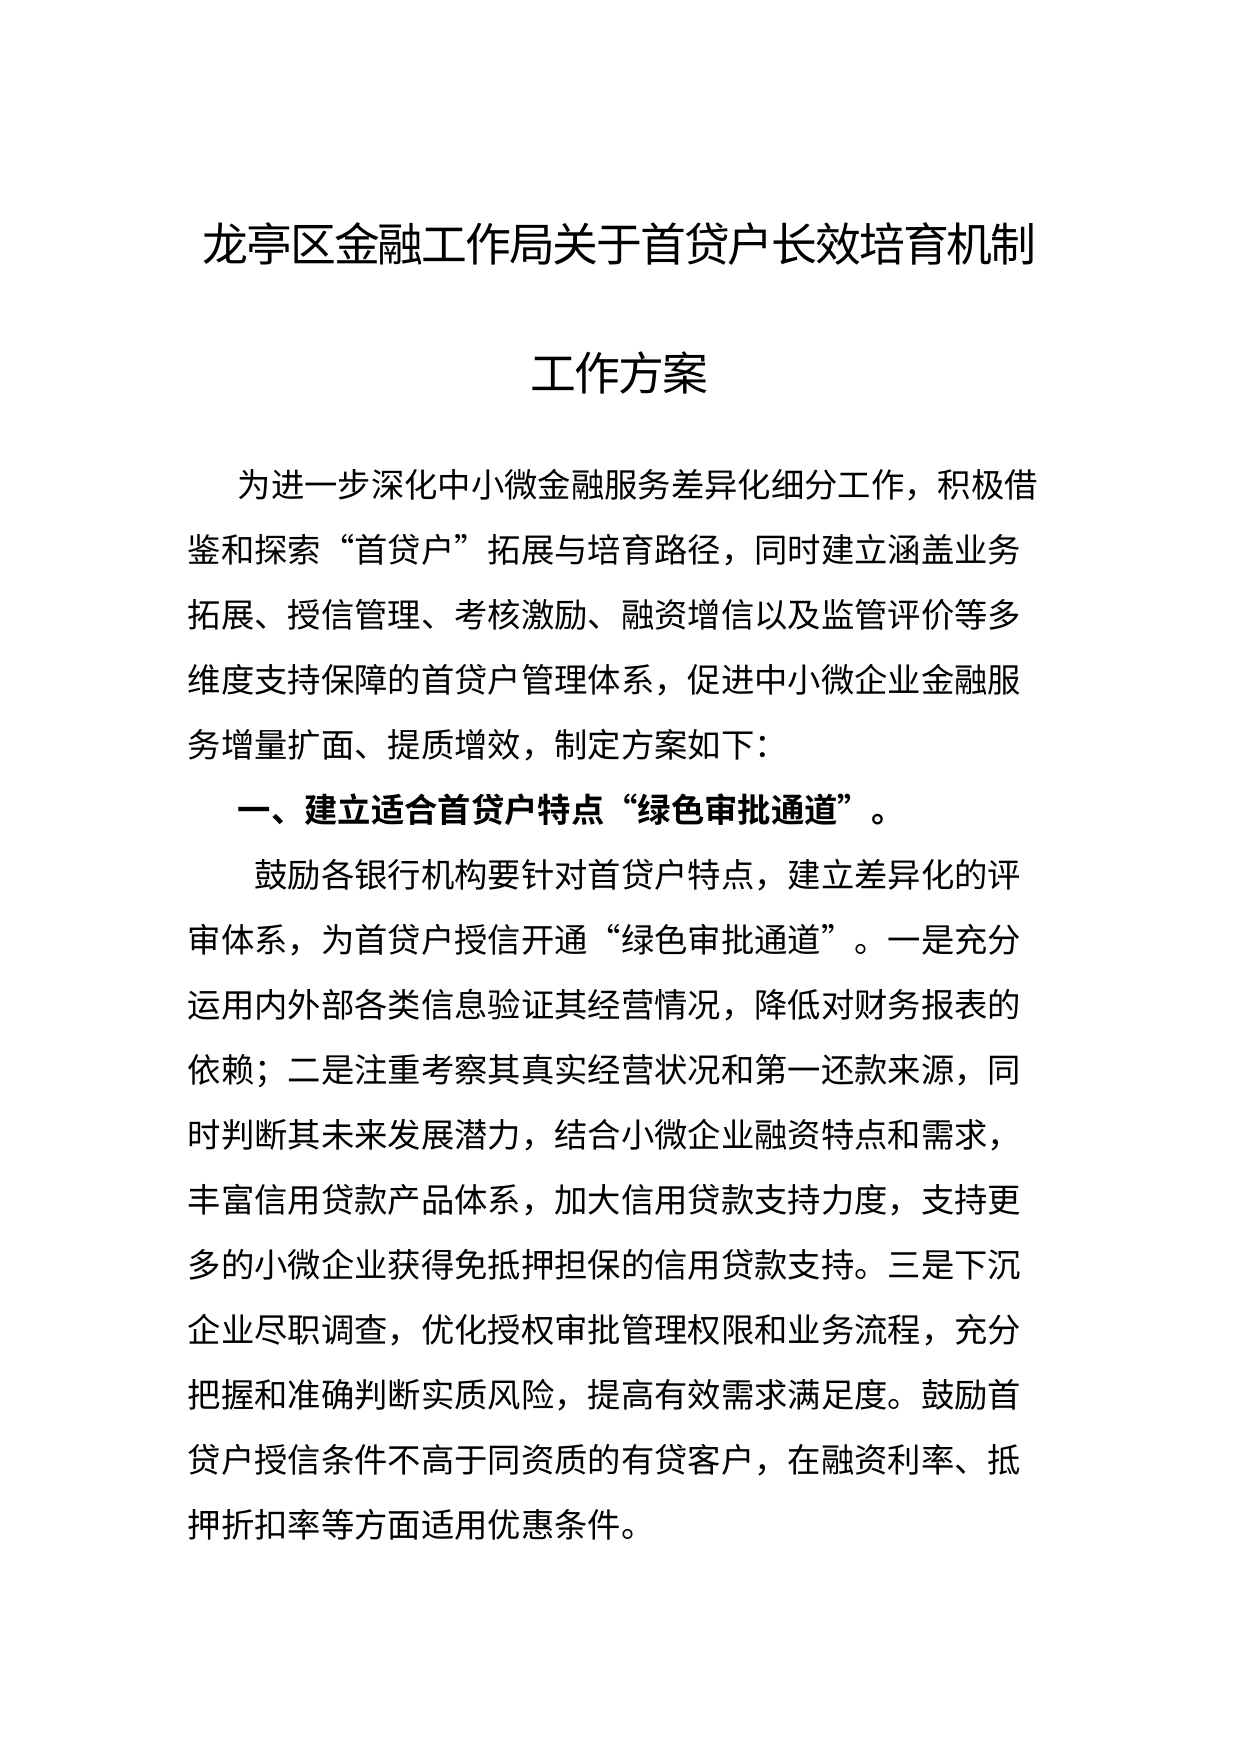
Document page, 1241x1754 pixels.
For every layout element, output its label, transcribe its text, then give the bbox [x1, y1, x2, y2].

text 一、建立适合首贷户特点“绿色审批通道”。 [187, 776, 1053, 841]
subtitle 工作方案 [187, 322, 1053, 419]
text 鼓励各银行机构要针对首贷户特点，建立差异化的评审体系，为首贷户授信开通“绿色审批通道”。一是充分运用内外部各类信息验证其经营情况，降低对财务报表的依赖；二是注重考察其真实经营状况和第一还款来源，同时判断其未来发展潜力，结合小微企业融资特点和需求，丰富信用贷款产品体系，加大信用贷款支持力度，支持更多的小微企业获得免抵押担保的信用贷款支持。三是下沉企业尽职调查，优化授权审批管理权限和业务流程，充分把握和准确判断实质风险，提高有效需求满足度。鼓励首贷户授信条件不高于同资质的有贷客户，在融资利率、抵押折扣率等方面适用优惠条件。 [187, 841, 1053, 1556]
text 为进一步深化中小微金融服务差异化细分工作，积极借鉴和探索“首贷户”拓展与培育路径，同时建立涵盖业务拓展、授信管理、考核激励、融资增信以及监管评价等多维度支持保障的首贷户管理体系，促进中小微企业金融服务增量扩面、提质增效，制定方案如下： [187, 451, 1053, 776]
subtitle 龙亭区金融工作局关于首贷户长效培育机制 [187, 193, 1053, 291]
